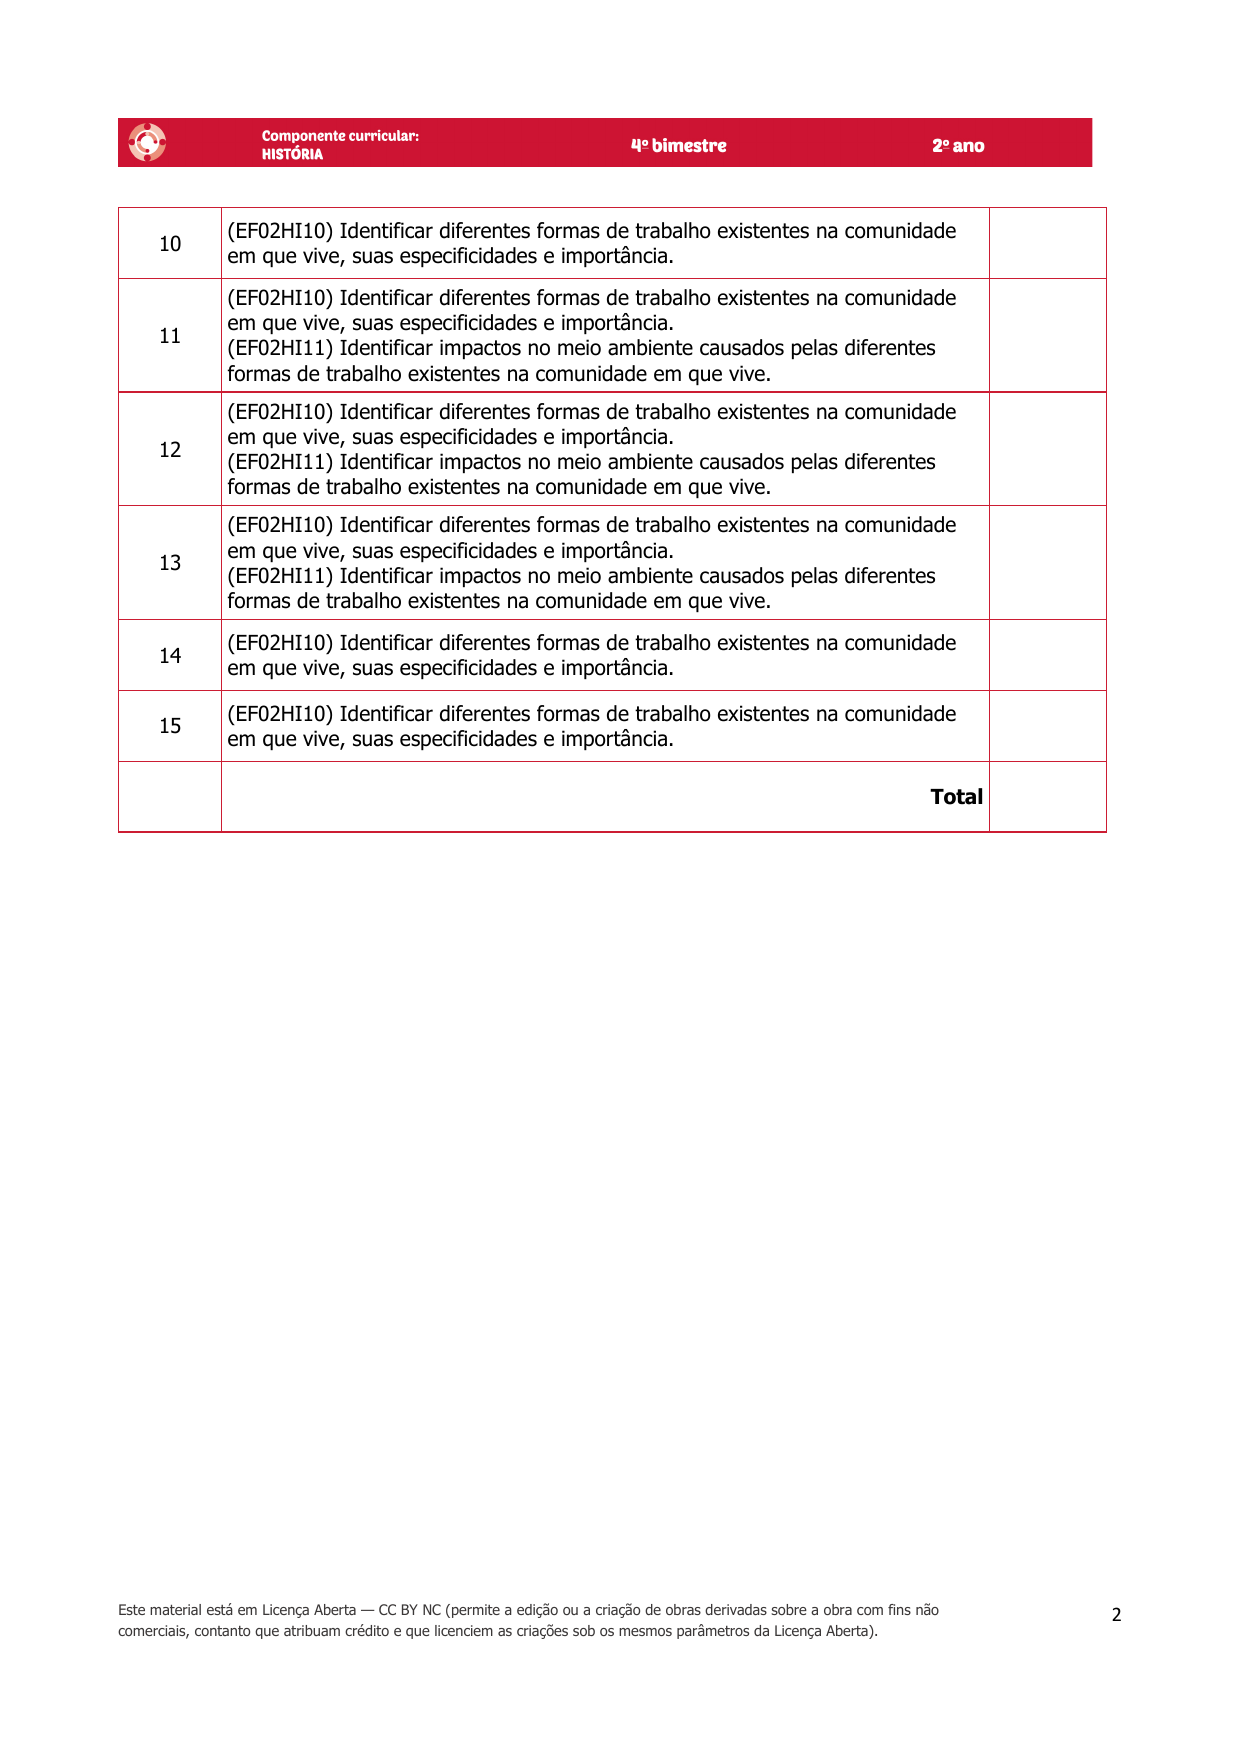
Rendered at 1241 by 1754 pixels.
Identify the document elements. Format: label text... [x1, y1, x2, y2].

table_header 10 [119, 208, 221, 278]
table_cell [990, 620, 1106, 690]
table_cell (EF02HI10) Identificar diferentes formas de trabalho existentes na comunidade em que vive, suas especificidades e importância. (EF02HI11) Identificar impactos no meio ambiente causados pelas diferentes formas de trabalho existentes na comunidade em que vive. [222, 393, 989, 505]
table_cell (EF02HI10) Identificar diferentes formas de trabalho existentes na comunidade em que vive, suas especificidades e importância. [222, 691, 989, 761]
table_cell (EF02HI10) Identificar diferentes formas de trabalho existentes na comunidade em que vive, suas especificidades e importância. (EF02HI11) Identificar impactos no meio ambiente causados pelas diferentes formas de trabalho existentes na comunidade em que vive. [222, 506, 989, 619]
table_cell [990, 762, 1106, 831]
table_cell [990, 691, 1106, 761]
table_cell 14 [119, 620, 221, 690]
table_cell [990, 393, 1106, 505]
table_cell 15 [119, 691, 221, 761]
table_cell [990, 506, 1106, 619]
table_cell 11 [119, 279, 221, 391]
picture [118, 118, 1093, 167]
table_header [990, 208, 1106, 278]
table_cell 12 [119, 393, 221, 505]
table_cell (EF02HI10) Identificar diferentes formas de trabalho existentes na comunidade em que vive, suas especificidades e importância. [222, 620, 989, 690]
table_header (EF02HI10) Identificar diferentes formas de trabalho existentes na comunidade em que vive, suas especificidades e importância. [222, 208, 989, 278]
table_cell [990, 279, 1106, 391]
table_cell (EF02HI10) Identificar diferentes formas de trabalho existentes na comunidade em que vive, suas especificidades e importância. (EF02HI11) Identificar impactos no meio ambiente causados pelas diferentes formas de trabalho existentes na comunidade em que vive. [222, 279, 989, 391]
table_cell [119, 762, 221, 831]
table_cell Total [222, 762, 989, 831]
table_cell 13 [119, 506, 221, 619]
